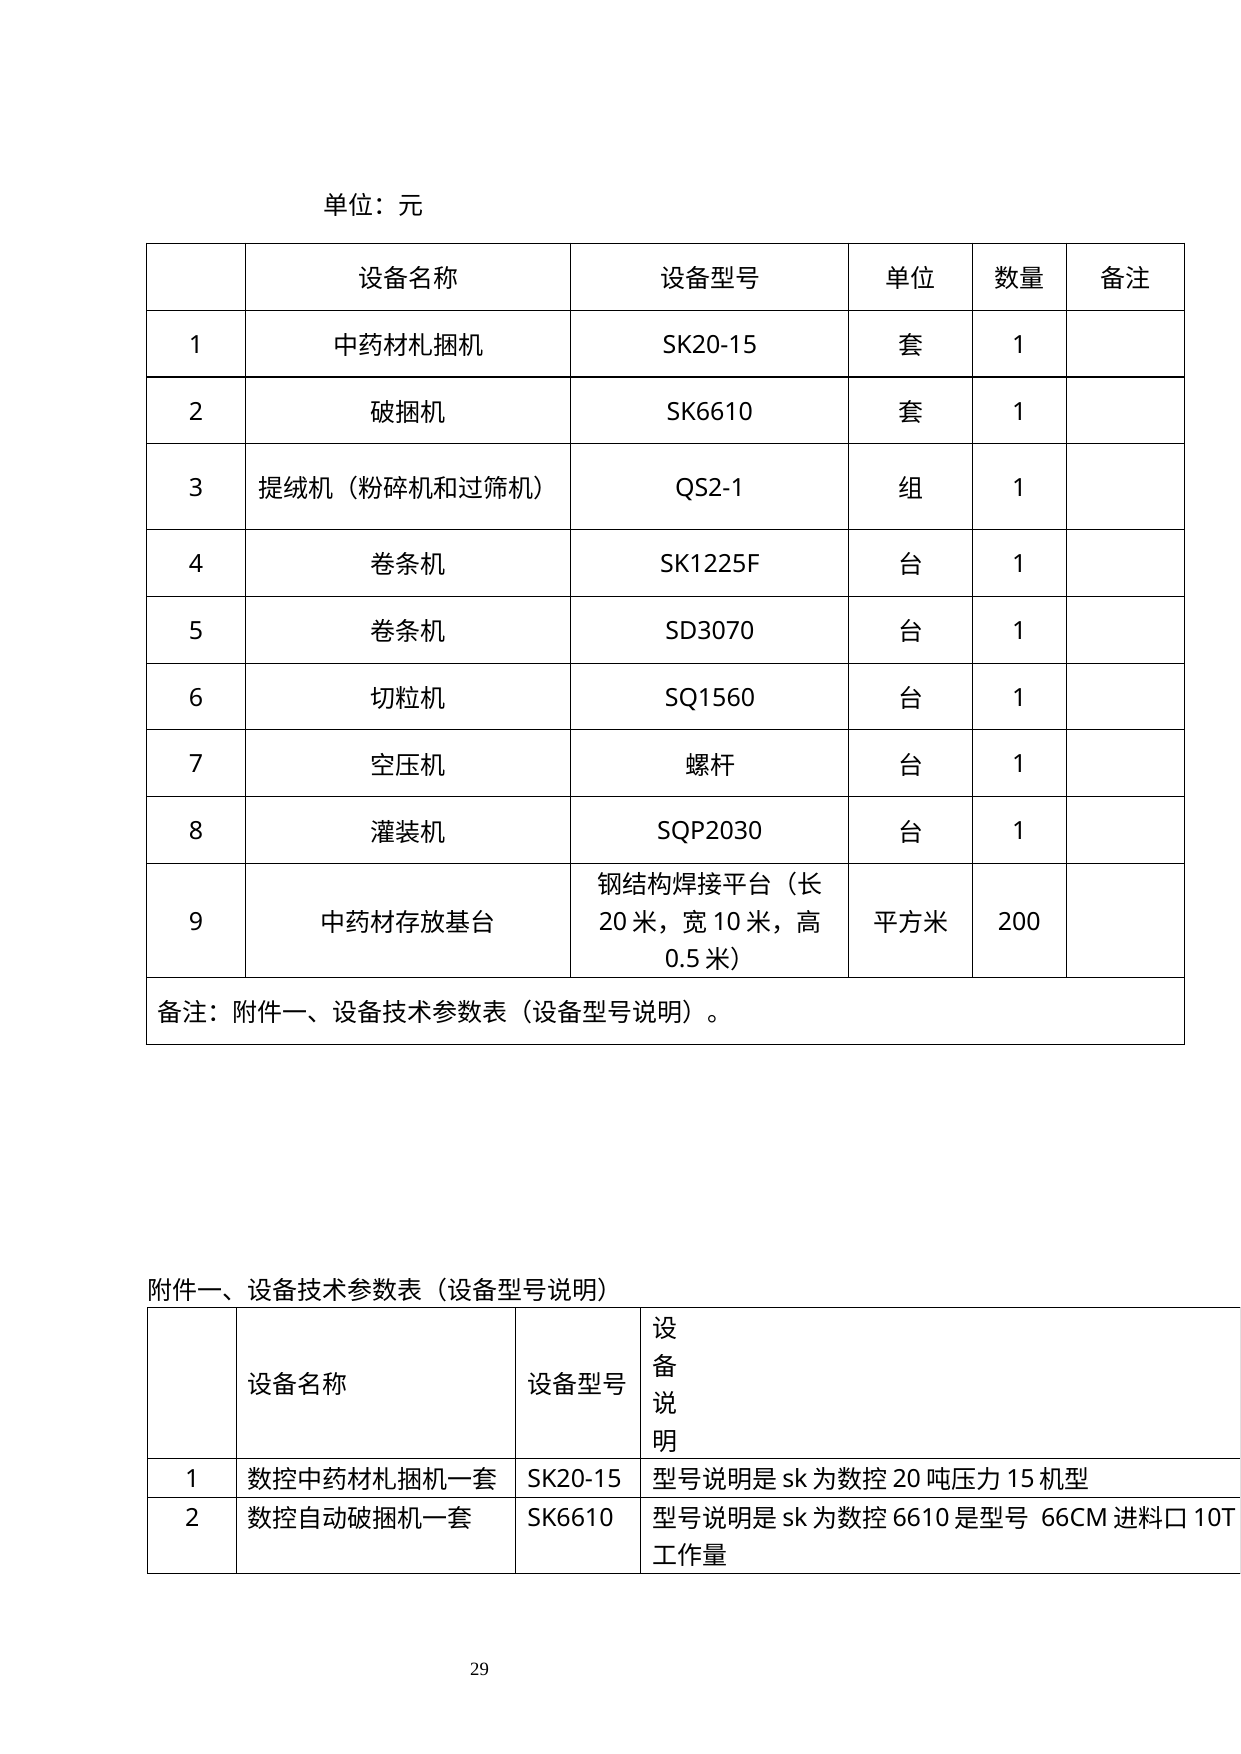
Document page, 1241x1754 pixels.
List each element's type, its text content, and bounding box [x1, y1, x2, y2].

table_cell 套 [849, 311, 972, 376]
table_cell 数控中药材札捆机一套 [237, 1459, 515, 1497]
table_cell [1067, 444, 1184, 529]
table_cell 中药材存放基台 [246, 864, 570, 977]
table_cell 设备型号 [571, 244, 848, 309]
text 附件一、设备技术参数表（设备型号说明） [148, 1269, 1093, 1307]
table_cell 设备名称 [246, 244, 570, 309]
table_header 设备名称 [237, 1308, 515, 1458]
table_cell [1067, 730, 1184, 796]
table_cell 1 [973, 797, 1066, 863]
table_cell 7 [147, 730, 245, 796]
table_header 设备型号 [516, 1308, 640, 1458]
table_cell 1 [973, 311, 1066, 376]
table_cell 台 [849, 664, 972, 729]
table_cell 切粒机 [246, 664, 570, 729]
table_cell QS2-1 [571, 444, 848, 529]
table_cell 台 [849, 597, 972, 662]
table_cell [1067, 597, 1184, 662]
table_cell 备注：附件一、设备技术参数表（设备型号说明）。 [147, 978, 1184, 1043]
table_cell 型号说明是sk为数控20吨压力15机型 [641, 1459, 1240, 1497]
table_cell 台 [849, 530, 972, 596]
table_cell 200 [973, 864, 1066, 977]
table_cell [1067, 664, 1184, 729]
table_cell 备注 [1067, 244, 1184, 309]
table_cell 平方米 [849, 864, 972, 977]
table_cell 台 [849, 797, 972, 863]
table_cell [147, 244, 245, 309]
table_cell 单位 [849, 244, 972, 309]
table_header 单位：元 [146, 165, 600, 243]
table_cell 1 [973, 444, 1066, 529]
table_cell SK6610 [571, 378, 848, 443]
table_cell [1067, 864, 1184, 977]
table_cell 8 [147, 797, 245, 863]
table_header 设备说明 [641, 1308, 1240, 1458]
table_cell 2 [148, 1498, 236, 1573]
table_cell 数控自动破捆机一套 [237, 1498, 515, 1573]
table_header [148, 1308, 236, 1458]
table_cell 卷条机 [246, 530, 570, 596]
table_cell 台 [849, 730, 972, 796]
table_cell 灌装机 [246, 797, 570, 863]
table_cell 提绒机（粉碎机和过筛机） [246, 444, 570, 529]
table_cell SK20-15 [571, 311, 848, 376]
table_cell 6 [147, 664, 245, 729]
table_cell SQ1560 [571, 664, 848, 729]
table_cell 1 [148, 1459, 236, 1497]
table_cell 数量 [973, 244, 1066, 309]
table_cell [1067, 378, 1184, 443]
table_cell [1067, 797, 1184, 863]
table_cell 1 [973, 530, 1066, 596]
table_cell 套 [849, 378, 972, 443]
table_cell [1067, 530, 1184, 596]
table_cell 4 [147, 530, 245, 596]
table_cell 螺杆 [571, 730, 848, 796]
table_cell 钢结构焊接平台（长20米，宽10米，高0.5米） [571, 864, 848, 977]
table_cell 空压机 [246, 730, 570, 796]
table_cell SK20-15 [516, 1459, 640, 1497]
table_cell SK1225F [571, 530, 848, 596]
table_cell 9 [147, 864, 245, 977]
table_cell 1 [147, 311, 245, 376]
table_cell SD3070 [571, 597, 848, 662]
table_cell 5 [147, 597, 245, 662]
table_cell 卷条机 [246, 597, 570, 662]
table_cell 组 [849, 444, 972, 529]
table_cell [641, 1498, 1240, 1573]
table_cell 中药材札捆机 [246, 311, 570, 376]
table_cell 2 [147, 378, 245, 443]
table_cell 1 [973, 730, 1066, 796]
table_cell 1 [973, 378, 1066, 443]
table_cell 3 [147, 444, 245, 529]
table_cell [1067, 311, 1184, 376]
table_cell SK6610 [516, 1498, 640, 1573]
table_cell SQP2030 [571, 797, 848, 863]
table_cell 破捆机 [246, 378, 570, 443]
table_cell 1 [973, 597, 1066, 662]
table_cell 1 [973, 664, 1066, 729]
